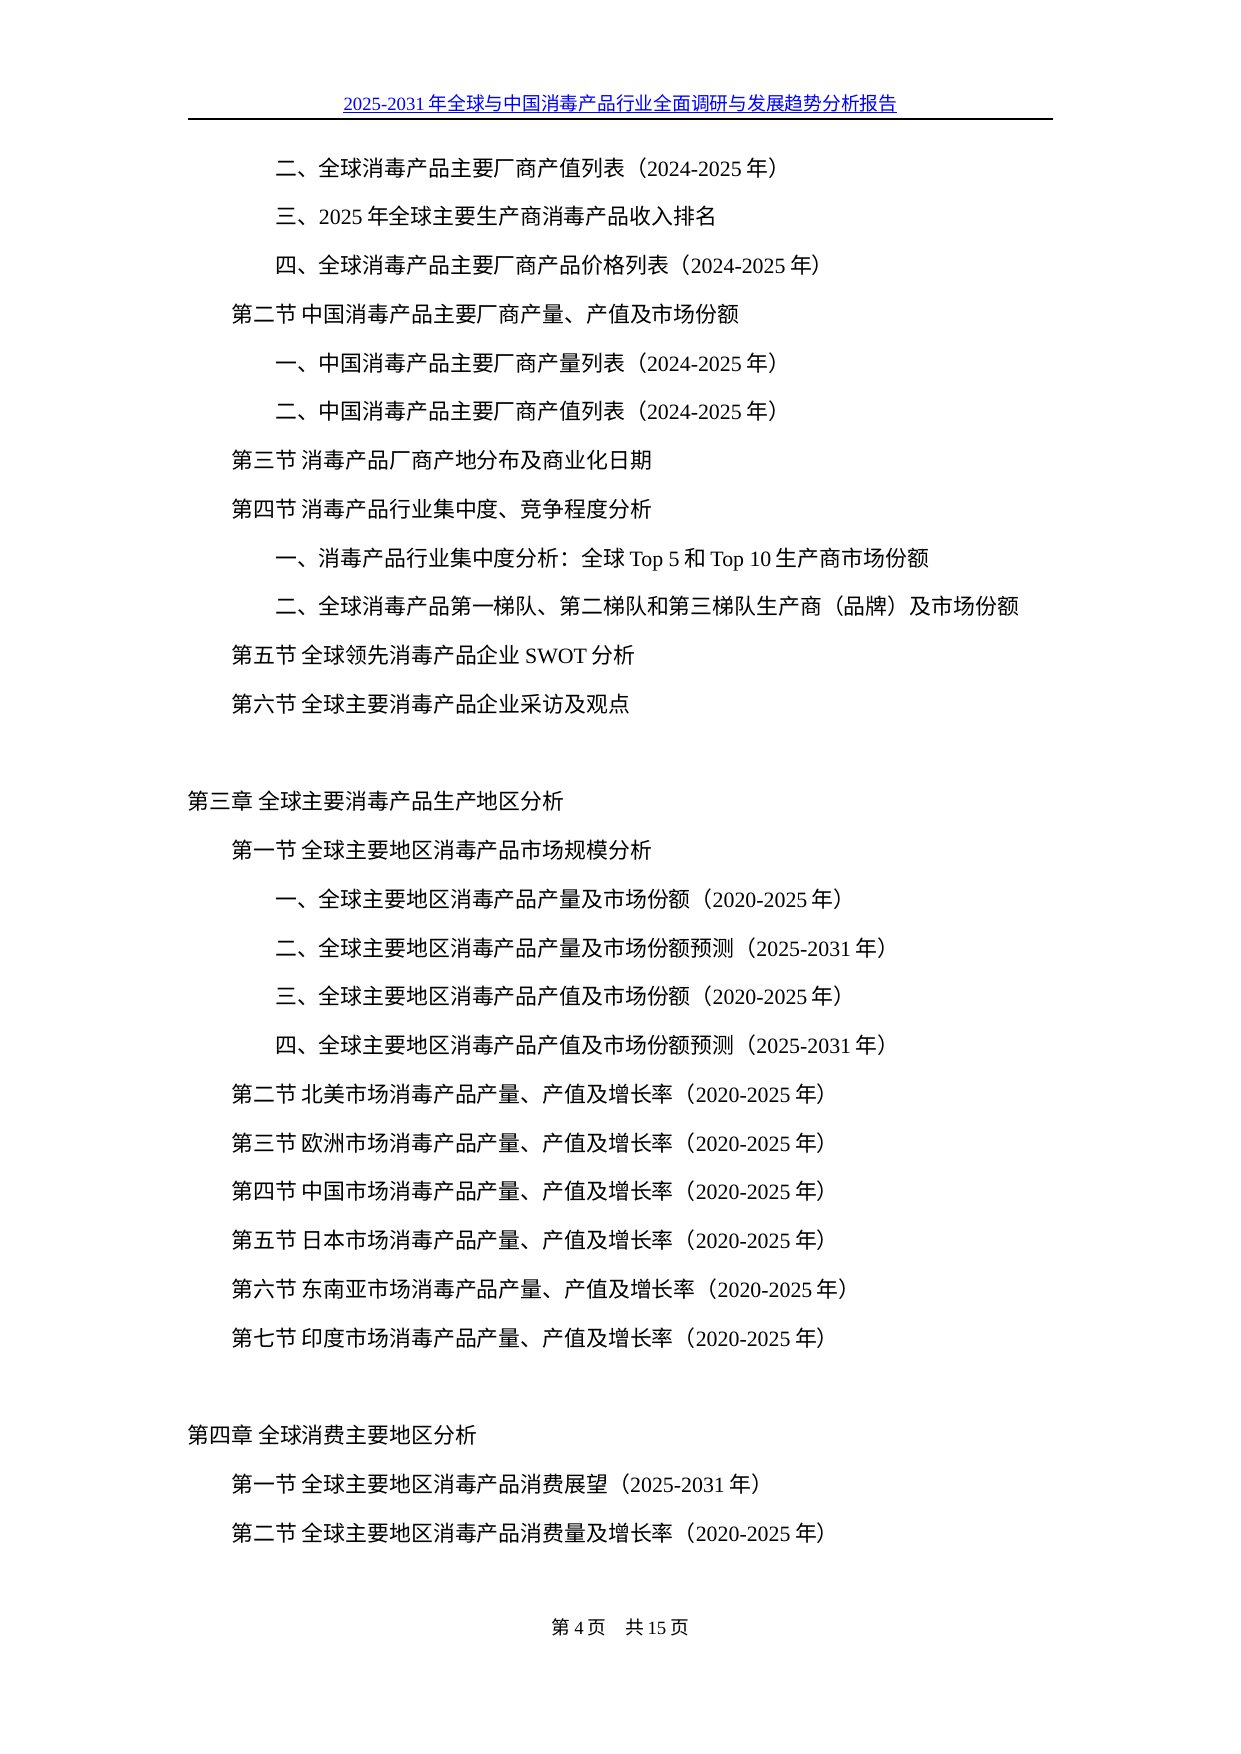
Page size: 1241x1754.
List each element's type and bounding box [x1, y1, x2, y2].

text [187, 150, 1053, 1548]
